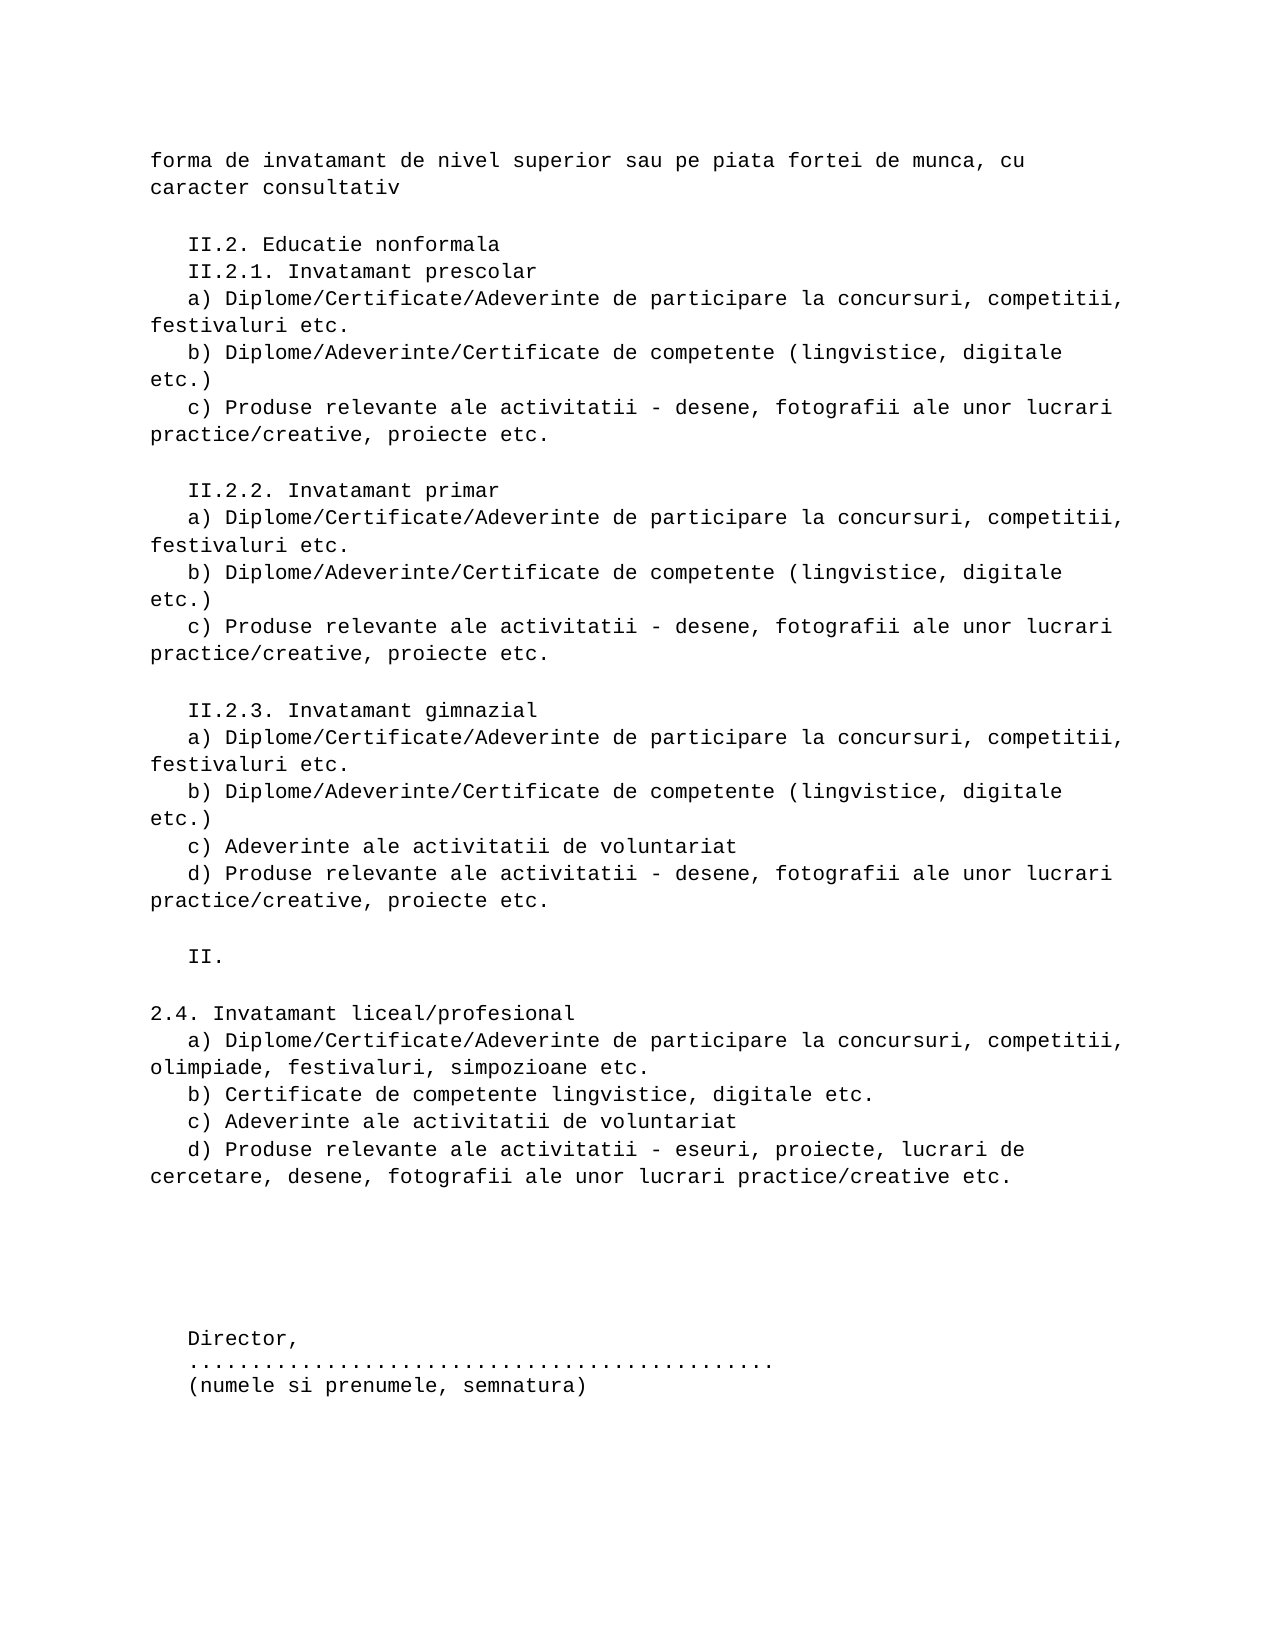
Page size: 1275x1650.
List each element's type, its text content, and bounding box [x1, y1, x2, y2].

text II.2. Educatie nonformala II.2.1. Invatamant prescolar a) Diplome/Certificate/Adeverinte de participare la concursuri, competitii, festivaluri etc. b) Diplome/Adeverinte/Certificate de competente (lingvistice, digitale etc.) c) Produse relevante ale activitatii - desene, fotografii ale unor lucrari practice/creative, proiecte etc. [150, 233, 1125, 447]
text II.2.2. Invatamant primar a) Diplome/Certificate/Adeverinte de participare la concursuri, competitii, festivaluri etc. b) Diplome/Adeverinte/Certificate de competente (lingvistice, digitale etc.) c) Produse relevante ale activitatii - desene, fotografii ale unor lucrari practice/creative, proiecte etc. [150, 480, 1125, 667]
text 2.4. Invatamant liceal/profesional a) Diplome/Certificate/Adeverinte de participare la concursuri, competitii, olimpiade, festivaluri, simpozioane etc. b) Certificate de competente lingvistice, digitale etc. c) Adeverinte ale activitatii de voluntariat d) Produse relevante ale activitatii - eseuri, proiecte, lucrari de cercetare, desene, fotografii ale unor lucrari practice/creative etc. [150, 1003, 1125, 1189]
text II.2.3. Invatamant gimnazial a) Diplome/Certificate/Adeverinte de participare la concursuri, competitii, festivaluri etc. b) Diplome/Adeverinte/Certificate de competente (lingvistice, digitale etc.) c) Adeverinte ale activitatii de voluntariat d) Produse relevante ale activitatii - desene, fotografii ale unor lucrari practice/creative, proiecte etc. [150, 700, 1125, 914]
text Director, ............................................... (numele si prenumele, semnatura) [150, 1328, 1125, 1399]
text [150, 150, 1125, 201]
text II. [150, 946, 1125, 970]
